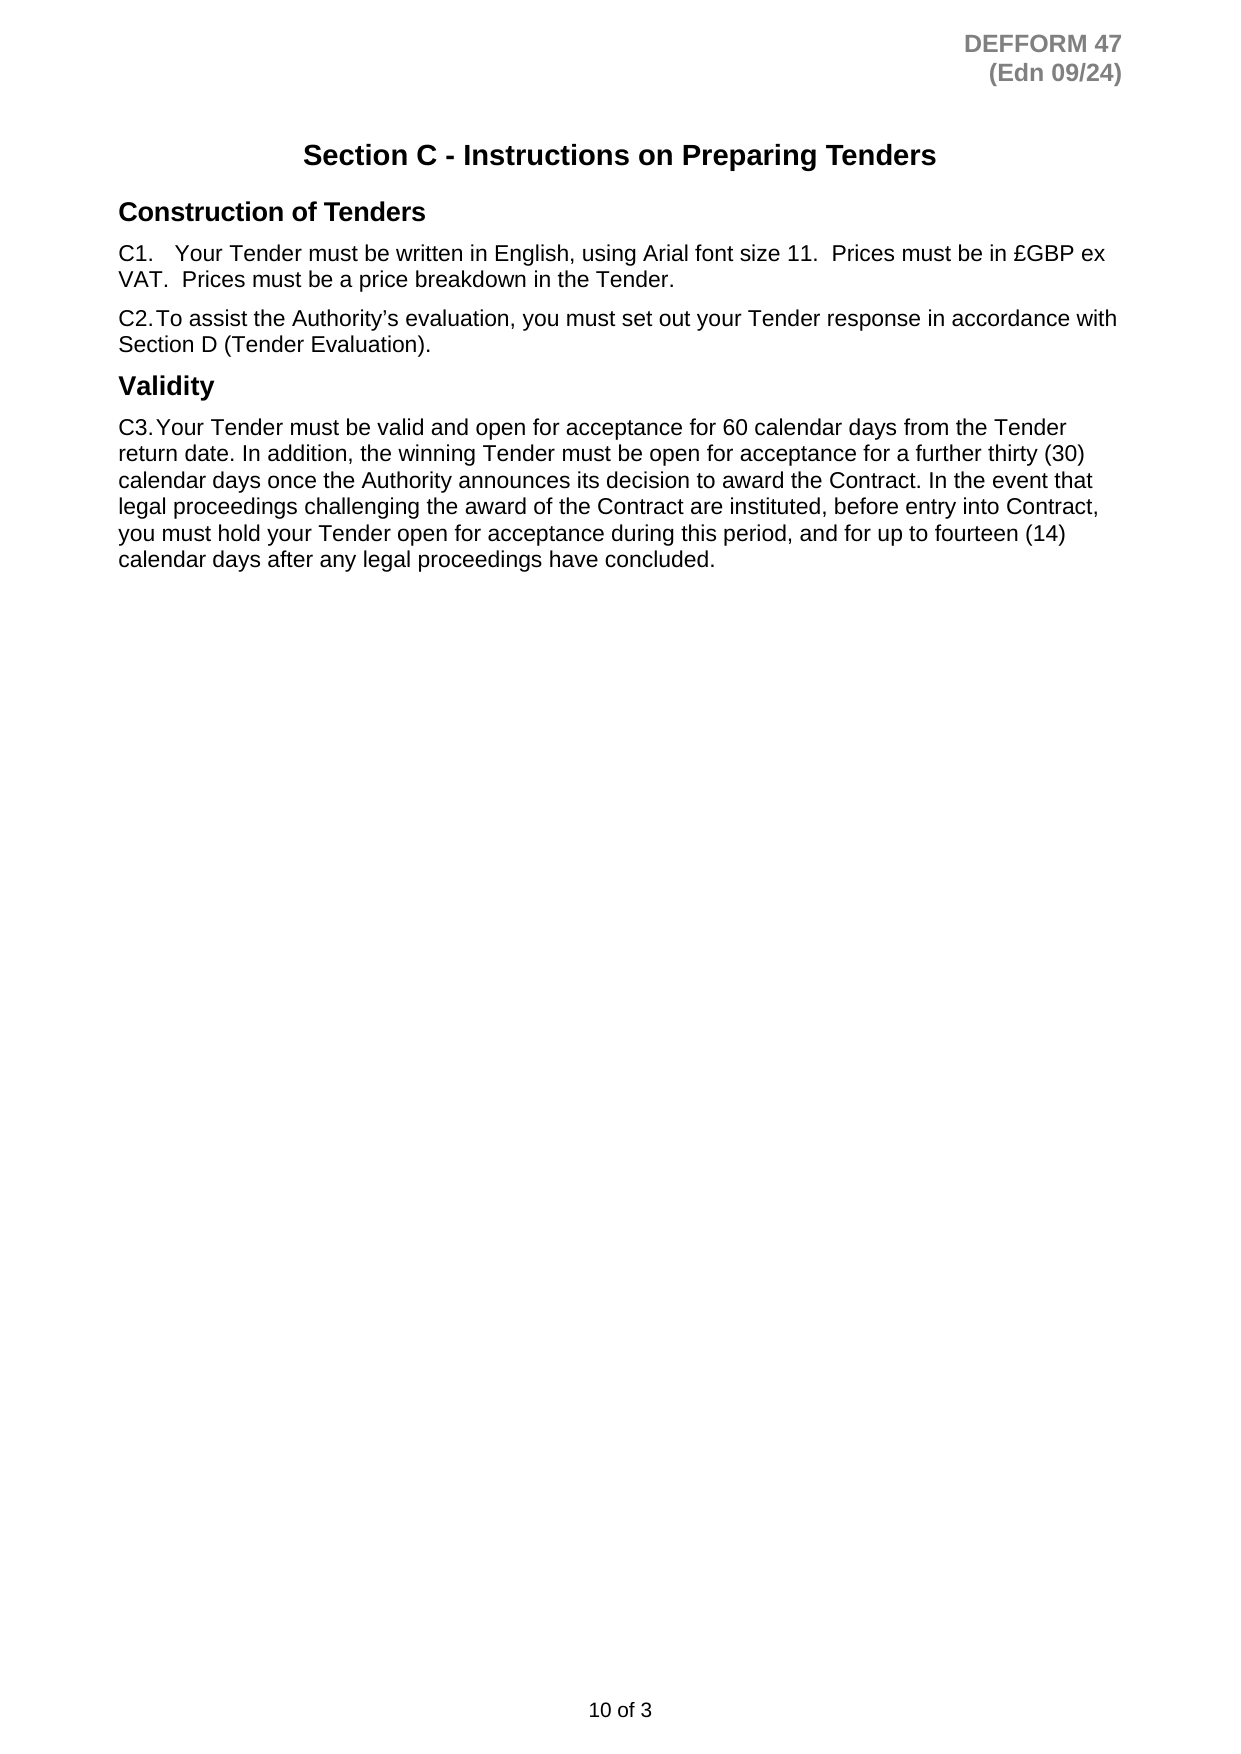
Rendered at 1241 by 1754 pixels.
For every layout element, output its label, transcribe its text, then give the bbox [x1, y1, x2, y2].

text Validity [118, 370, 1122, 402]
list Your Tender must be valid and open for acceptance for 60 calendar days from the Tender return date. In addition, the winning Tender must be open for acceptance for a further thirty (30) calendar days once the Authority announces its decision to award the Contract. In the event that legal proceedings challenging the award of the Contract are instituted, before entry into Contract, you must hold your Tender open for acceptance during this period, and for up to fourteen (14) calendar days after any legal proceedings have concluded. [118, 414, 1122, 572]
subtitle Construction of Tenders [118, 196, 1122, 227]
list To assist the Authority’s evaluation, you must set out your Tender response in accordance with Section D (Tender Evaluation). [118, 305, 1122, 358]
list Your Tender must be written in English, using Arial font size 11. Prices must be in £GBP ex VAT. Prices must be a price breakdown in the Tender. [118, 240, 1122, 293]
subtitle Section C - Instructions on Preparing Tenders [118, 138, 1122, 171]
